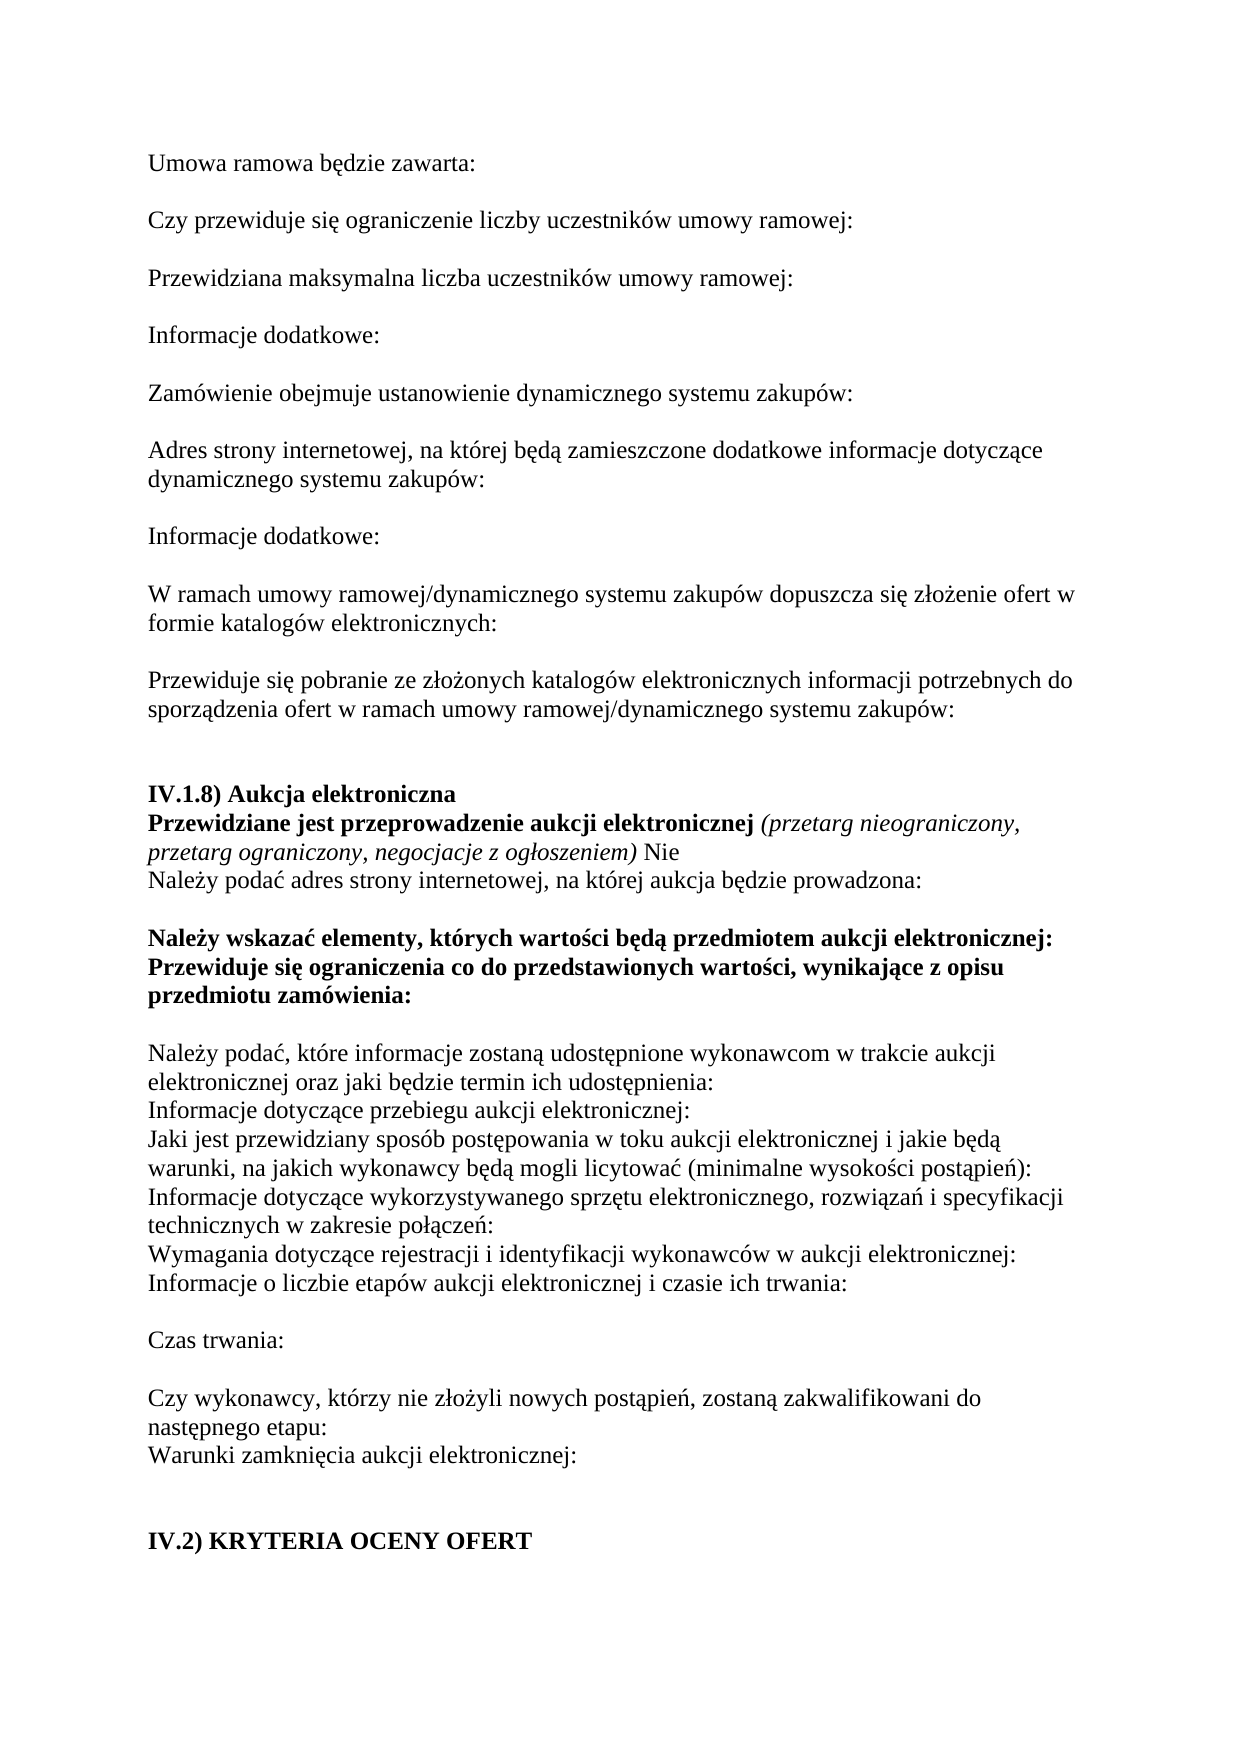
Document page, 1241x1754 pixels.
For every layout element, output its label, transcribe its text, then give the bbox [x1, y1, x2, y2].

text Umowa ramowa będzie zawarta: Czy przewiduje się ograniczenie liczby uczestników umowy ramowej: Przewidziana maksymalna liczba uczestników umowy ramowej: Informacje dodatkowe: Zamówienie obejmuje ustanowienie dynamicznego systemu zakupów: Adres strony internetowej, na której będą zamieszczone dodatkowe informacje dotyczące dynamicznego systemu zakupów: Informacje dodatkowe: W ramach umowy ramowej/dynamicznego systemu zakupów dopuszcza się złożenie ofert w formie katalogów elektronicznych: Przewiduje się pobranie ze złożonych katalogów elektronicznych informacji potrzebnych do sporządzenia ofert w ramach umowy ramowej/dynamicznego systemu zakupów: [148, 148, 1093, 751]
text IV.1.8) Aukcja elektroniczna Przewidziane jest przeprowadzenie aukcji elektronicznej (przetarg nieograniczony, przetarg ograniczony, negocjacje z ogłoszeniem) Nie Należy podać adres strony internetowej, na której aukcja będzie prowadzona: Należy wskazać elementy, których wartości będą przedmiotem aukcji elektronicznej: Przewiduje się ograniczenia co do przedstawionych wartości, wynikające z opisu przedmiotu zamówienia: Należy podać, które informacje zostaną udostępnione wykonawcom w trakcie aukcji elektronicznej oraz jaki będzie termin ich udostępnienia: Informacje dotyczące przebiegu aukcji elektronicznej: Jaki jest przewidziany sposób postępowania w toku aukcji elektronicznej i jakie będą warunki, na jakich wykonawcy będą mogli licytować (minimalne wysokości postąpień): Informacje dotyczące wykorzystywanego sprzętu elektronicznego, rozwiązań i specyfikacji technicznych w zakresie połączeń: Wymagania dotyczące rejestracji i identyfikacji wykonawców w aukcji elektronicznej: Informacje o liczbie etapów aukcji elektronicznej i czasie ich trwania: [148, 751, 1093, 1297]
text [148, 1497, 1093, 1555]
text Czas trwania: Czy wykonawcy, którzy nie złożyli nowych postąpień, zostaną zakwalifikowani do następnego etapu: Warunki zamknięcia aukcji elektronicznej: [148, 1297, 1093, 1497]
